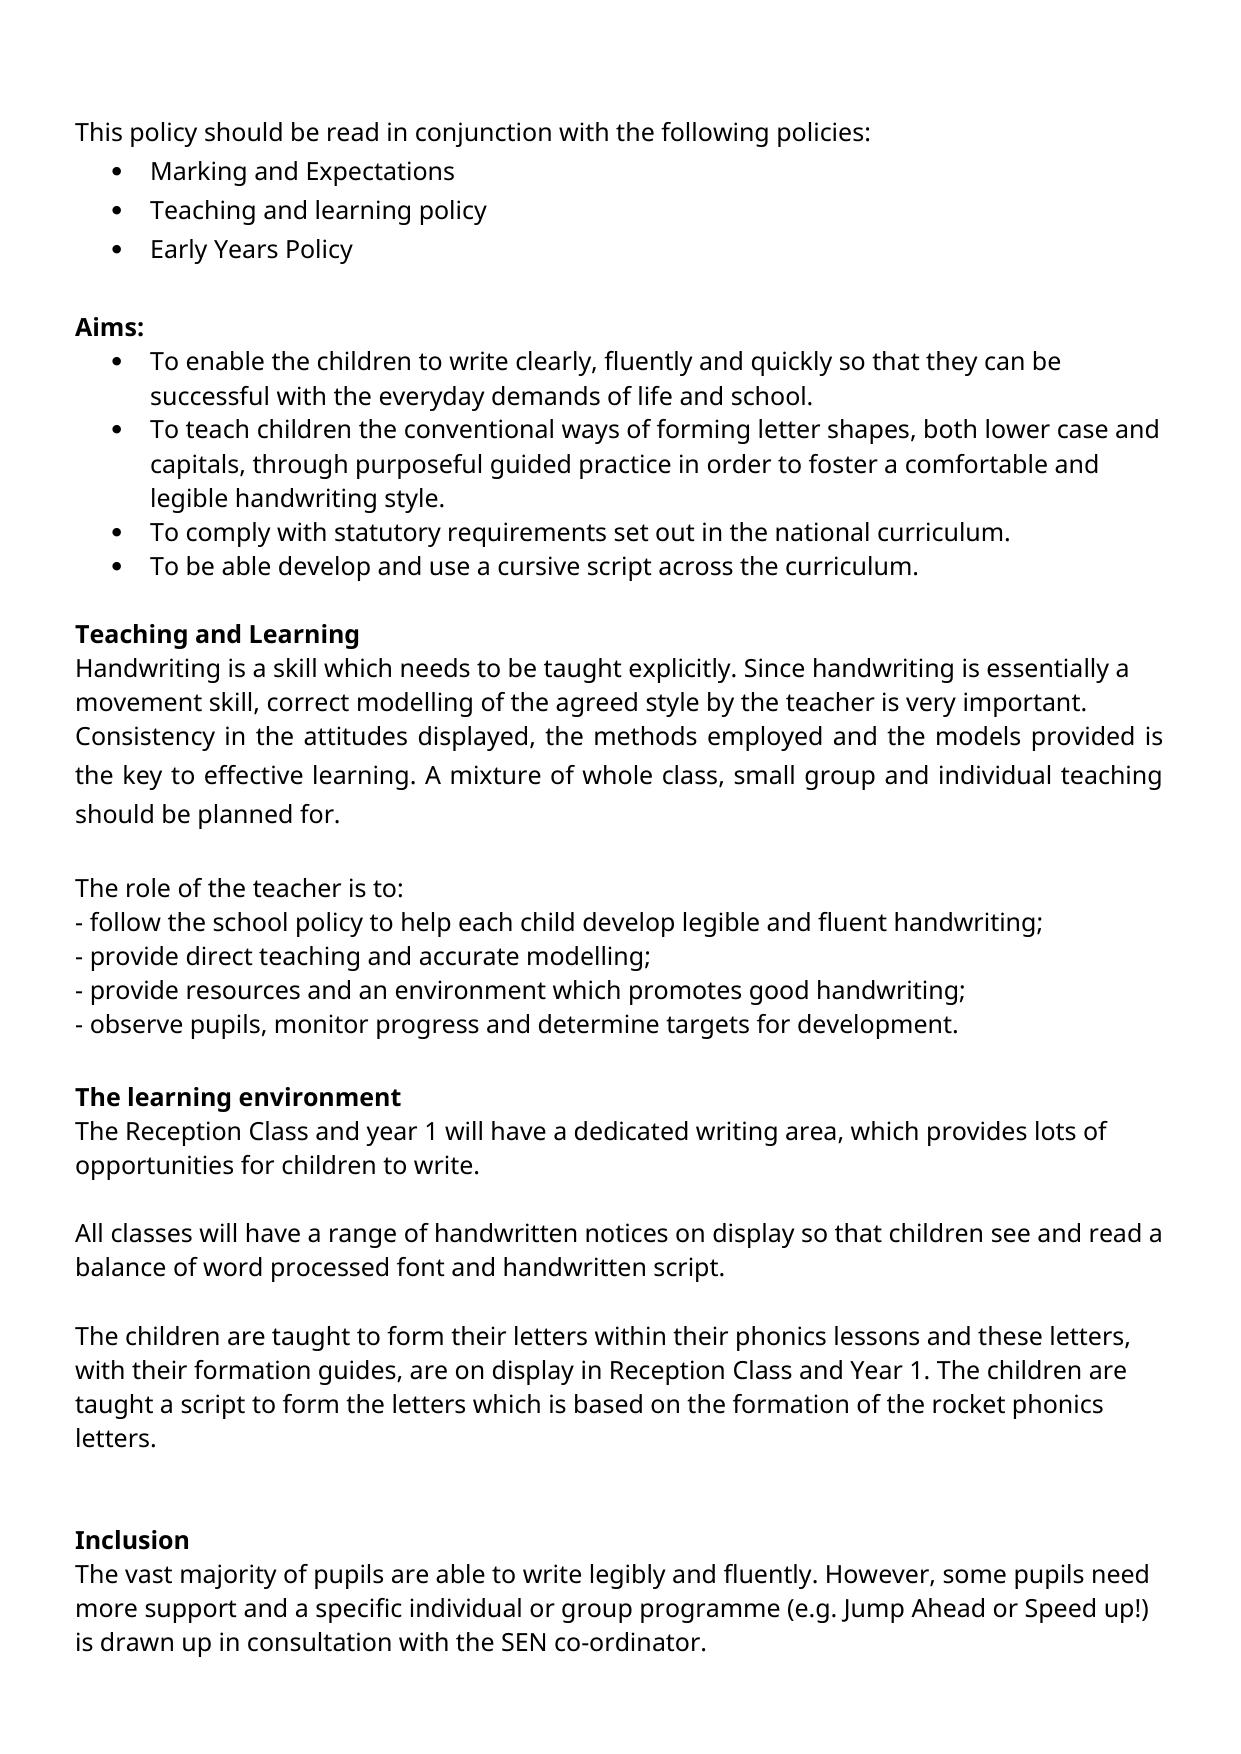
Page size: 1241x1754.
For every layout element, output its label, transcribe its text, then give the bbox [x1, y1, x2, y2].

text - provide direct teaching and accurate modelling; [75, 938, 1165, 972]
text Teaching and Learning [75, 617, 1165, 651]
text The vast majority of pupils are able to write legibly and fluently. However, some pupils need more support and a specific individual or group programme (e.g. Jump Ahead or Speed up!) is drawn up in consultation with the SEN co-ordinator. [75, 1557, 1165, 1659]
text This policy should be read in conjunction with the following policies: [75, 114, 1165, 148]
text The Reception Class and year 1 will have a dedicated writing area, which provides lots of opportunities for children to write. [75, 1114, 1165, 1182]
text Handwriting is a skill which needs to be taught explicitly. Since handwriting is essentially a movement skill, correct modelling of the agreed style by the teacher is very important. [75, 651, 1165, 719]
text Aims: [75, 310, 1165, 344]
list To be able develop and use a cursive script across the curriculum. [112, 548, 1165, 582]
list To teach children the conventional ways of forming letter shapes, both lower case and capitals, through purposeful guided practice in order to foster a comfortable and legible handwriting style. [112, 412, 1165, 514]
text The children are taught to form their letters within their phonics lessons and these letters, with their formation guides, are on display in Reception Class and Year 1. The children are taught a script to form the letters which is based on the formation of the rocket phonics letters. [75, 1318, 1165, 1454]
list To comply with statutory requirements set out in the national curriculum. [112, 514, 1165, 548]
text - follow the school policy to help each child develop legible and fluent handwriting; [75, 904, 1165, 938]
text - provide resources and an environment which promotes good handwriting; [75, 972, 1165, 1007]
list Marking and Expectations [112, 153, 1165, 187]
text The role of the teacher is to: [75, 870, 1165, 904]
list To enable the children to write clearly, fluently and quickly so that they can be successful with the everyday demands of life and school. [112, 344, 1165, 412]
text All classes will have a range of handwritten notices on display so that children see and read a balance of word processed font and handwritten script. [75, 1216, 1165, 1284]
list Early Years Policy [112, 232, 1165, 266]
text The learning environment [75, 1080, 1165, 1114]
text Consistency in the attitudes displayed, the methods employed and the models provided is the key to effective learning. A mixture of whole class, small group and individual teaching should be planned for. [75, 719, 1165, 831]
text - observe pupils, monitor progress and determine targets for development. [75, 1007, 1165, 1041]
text Inclusion [75, 1523, 1165, 1557]
list Teaching and learning policy [112, 192, 1165, 227]
